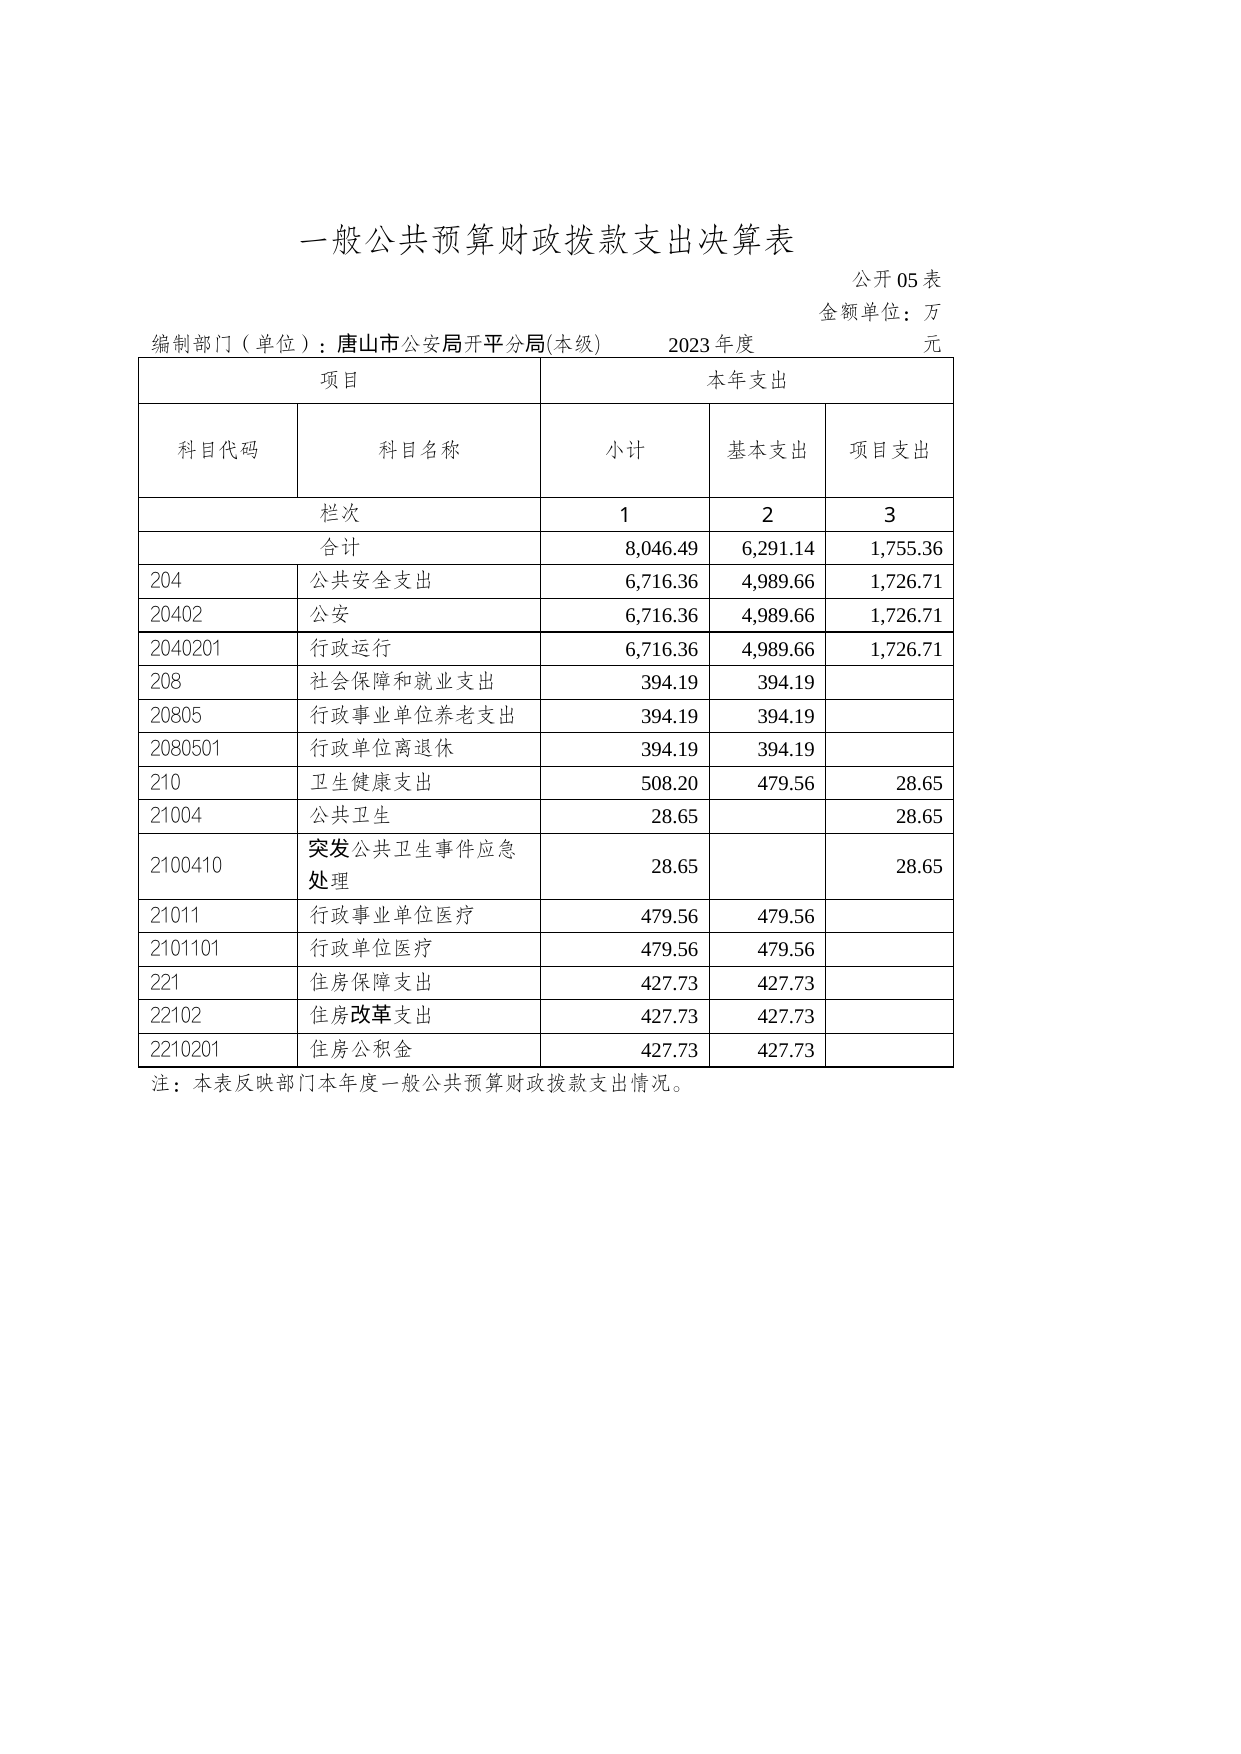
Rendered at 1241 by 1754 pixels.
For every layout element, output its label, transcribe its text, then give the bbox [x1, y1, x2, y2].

table_cell 行政单位离退休 [298, 733, 540, 766]
table_cell 项目 [139, 358, 540, 403]
table_cell 4,989.66 [710, 633, 825, 665]
table_cell 3 [826, 498, 953, 531]
table_cell 21004 [139, 800, 297, 833]
table_cell 208 [139, 666, 297, 698]
table_cell 21011 [139, 900, 297, 932]
table_cell 28.65 [541, 834, 709, 899]
table_cell 394.19 [541, 733, 709, 766]
table_cell 社会保障和就业支出 [298, 666, 540, 698]
table_cell 2101101 [139, 933, 297, 966]
table_cell 4,989.66 [710, 565, 825, 598]
table_cell 公开05表 [139, 260, 954, 292]
table_cell 8,046.49 [541, 532, 709, 564]
table_cell [826, 733, 953, 766]
table_cell 行政运行 [298, 633, 540, 665]
table_cell [826, 967, 953, 999]
table_cell 394.19 [710, 700, 825, 732]
table_cell 突发公共卫生事件应急处理 [298, 834, 540, 899]
table_cell 427.73 [541, 1034, 709, 1066]
table_cell 金额单位：万元 [790, 292, 954, 357]
table_cell 住房保障支出 [298, 967, 540, 999]
table_cell 210 [139, 767, 297, 799]
table_cell [710, 800, 825, 833]
table_cell 479.56 [710, 933, 825, 966]
table_cell 6,716.36 [541, 565, 709, 598]
table_cell [710, 834, 825, 899]
table_cell 6,716.36 [541, 633, 709, 665]
table_cell 小计 [541, 404, 709, 497]
table_cell 28.65 [826, 834, 953, 899]
table_cell 427.73 [541, 967, 709, 999]
table_cell 394.19 [710, 666, 825, 698]
table_cell 行政单位医疗 [298, 933, 540, 966]
table_cell 公共卫生 [298, 800, 540, 833]
table_cell [826, 666, 953, 698]
table_cell 479.56 [710, 900, 825, 932]
table_cell 公安 [298, 599, 540, 631]
table_cell 项目支出 [826, 404, 953, 497]
table_cell 479.56 [710, 767, 825, 799]
table_cell 394.19 [541, 666, 709, 698]
table_cell 科目代码 [139, 404, 297, 497]
table_cell 22102 [139, 1000, 297, 1033]
table_cell 427.73 [710, 967, 825, 999]
table_header 一般公共预算财政拨款支出决算表 [139, 195, 954, 259]
table_cell 28.65 [826, 800, 953, 833]
table_cell 204 [139, 565, 297, 598]
table_cell 科目名称 [298, 404, 540, 497]
table_cell 20402 [139, 599, 297, 631]
table_cell 住房公积金 [298, 1034, 540, 1066]
table_cell 394.19 [541, 700, 709, 732]
table_cell 住房改革支出 [298, 1000, 540, 1033]
table_cell [826, 900, 953, 932]
table_cell 卫生健康支出 [298, 767, 540, 799]
table_cell 479.56 [541, 900, 709, 932]
table_cell [826, 700, 953, 732]
table_cell 2210201 [139, 1034, 297, 1066]
table_cell 6,291.14 [710, 532, 825, 564]
table_cell [826, 1034, 953, 1066]
table_cell 221 [139, 967, 297, 999]
table_cell 4,989.66 [710, 599, 825, 631]
table_cell 394.19 [710, 733, 825, 766]
table_cell 编制部门（单位）：唐山市公安局开平分局(本级) [139, 292, 633, 357]
table_cell 6,716.36 [541, 599, 709, 631]
table_cell 427.73 [710, 1000, 825, 1033]
table_cell 基本支出 [710, 404, 825, 497]
table_cell 1,726.71 [826, 599, 953, 631]
table_cell 2100410 [139, 834, 297, 899]
table_cell 28.65 [541, 800, 709, 833]
table_cell 注：本表反映部门本年度一般公共预算财政拨款支出情况。 [139, 1068, 954, 1100]
table_cell 本年支出 [541, 358, 953, 403]
table_cell 1,755.36 [826, 532, 953, 564]
table_cell 公共安全支出 [298, 565, 540, 598]
table_cell 427.73 [541, 1000, 709, 1033]
table_cell 2040201 [139, 633, 297, 665]
table_cell 28.65 [826, 767, 953, 799]
table_cell 427.73 [710, 1034, 825, 1066]
table_cell 508.20 [541, 767, 709, 799]
table_cell 2 [710, 498, 825, 531]
table_cell 1 [541, 498, 709, 531]
table_cell [826, 1000, 953, 1033]
table_cell 1,726.71 [826, 633, 953, 665]
table_cell 行政事业单位医疗 [298, 900, 540, 932]
table_cell [826, 933, 953, 966]
table_cell 20805 [139, 700, 297, 732]
table_cell 行政事业单位养老支出 [298, 700, 540, 732]
table_cell 合计 [139, 532, 540, 564]
table_cell 479.56 [541, 933, 709, 966]
table_cell 栏次 [139, 498, 540, 531]
table_cell 2023年度 [634, 292, 790, 357]
table_cell 2080501 [139, 733, 297, 766]
table_cell 1,726.71 [826, 565, 953, 598]
